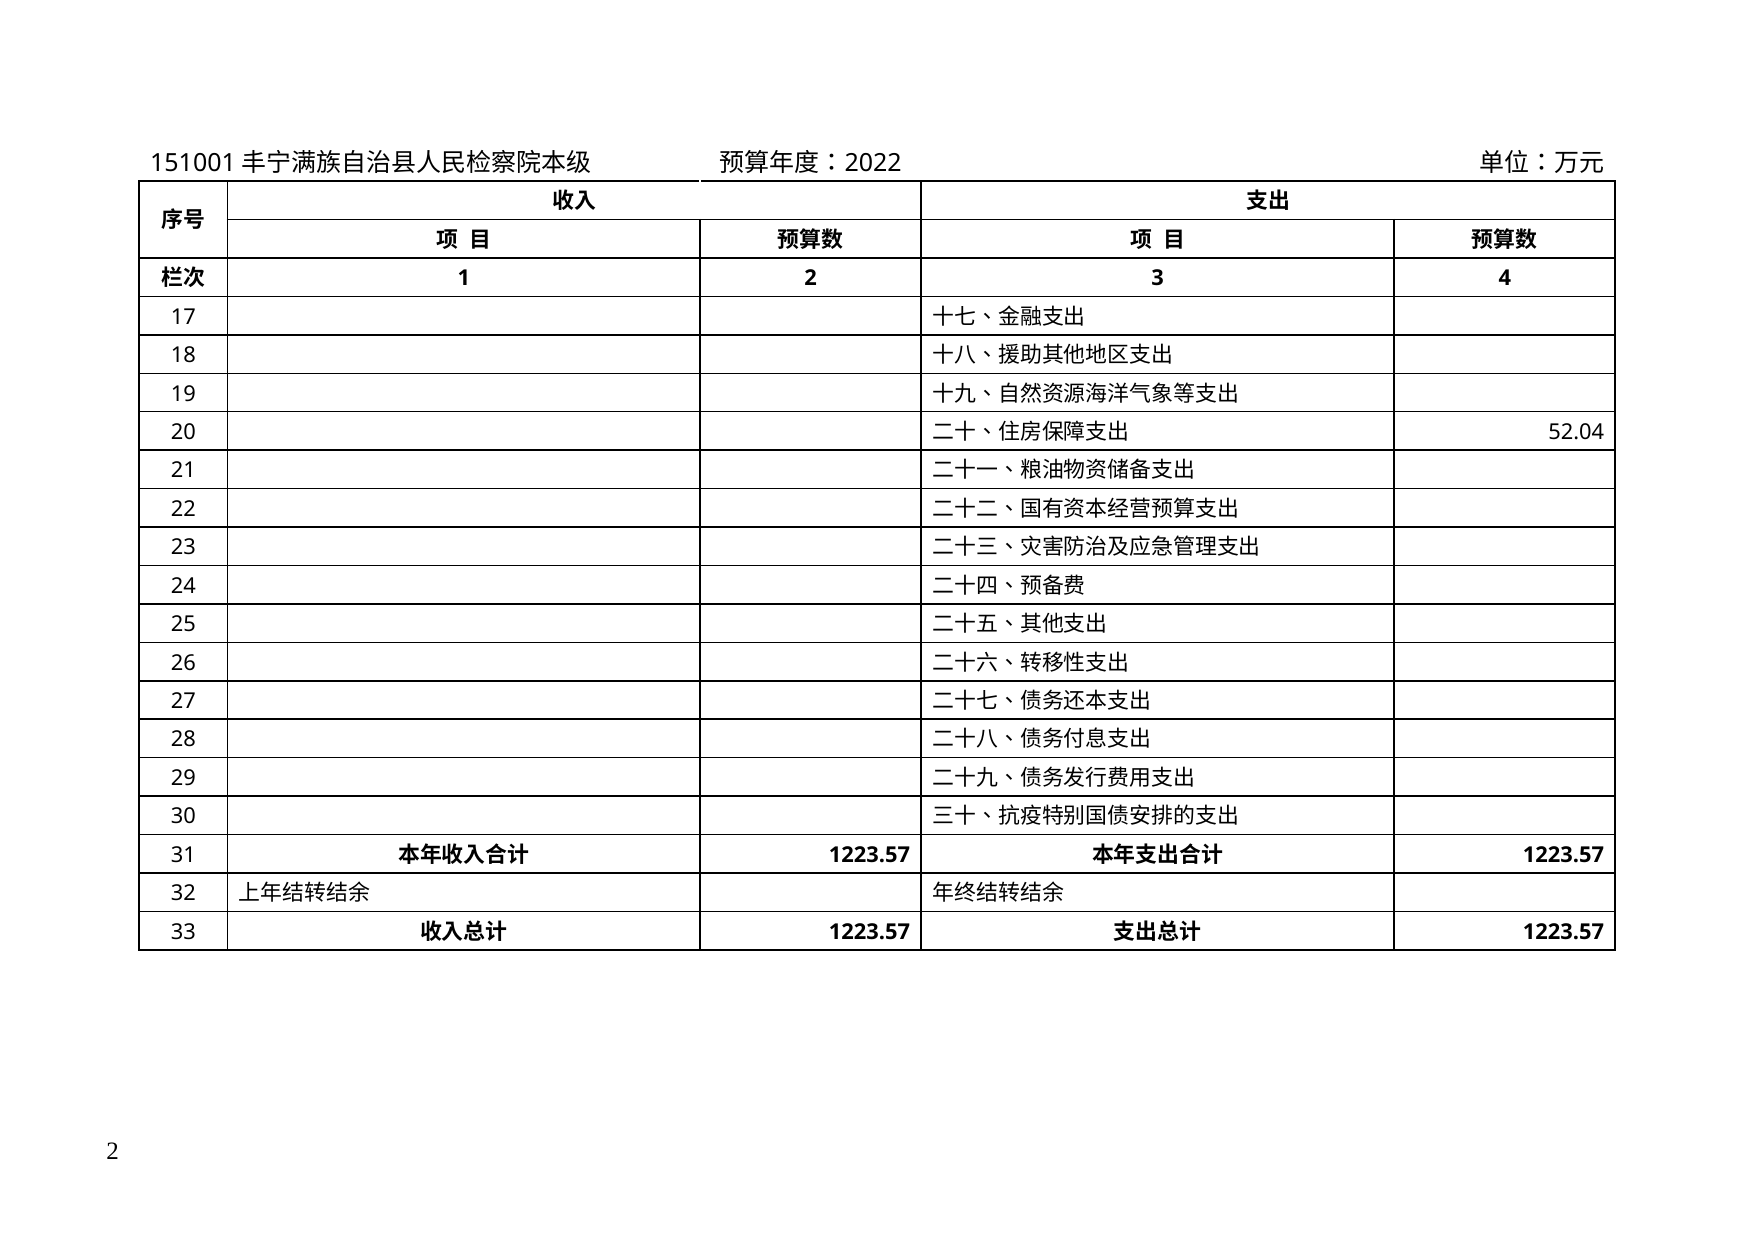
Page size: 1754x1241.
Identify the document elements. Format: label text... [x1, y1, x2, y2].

table_cell 19 [140, 374, 227, 411]
table_cell [228, 797, 699, 834]
table_cell [701, 643, 920, 680]
table_cell 栏次 [140, 259, 227, 296]
table_cell 二十一、粮油物资储备支出 [922, 451, 1393, 488]
table_cell 二十三、灾害防治及应急管理支出 [922, 528, 1393, 564]
table_cell [701, 374, 920, 411]
table_cell 二十九、债务发行费用支出 [922, 758, 1393, 795]
table_cell [701, 682, 920, 718]
table_cell [701, 451, 920, 488]
table_cell 1223.57 [701, 912, 920, 949]
table_cell [1395, 297, 1614, 334]
table_cell 收入总计 [228, 912, 699, 949]
table_cell 32 [140, 874, 227, 911]
table_cell [228, 720, 699, 757]
table_cell [701, 297, 920, 334]
table_cell [701, 528, 920, 564]
table_cell [701, 605, 920, 641]
table_cell 支出 [922, 182, 1614, 219]
table_cell 23 [140, 528, 227, 564]
table_cell [1395, 374, 1614, 411]
table_cell [701, 489, 920, 526]
table_cell 20 [140, 412, 227, 449]
table_cell [1395, 605, 1614, 641]
table_cell 1223.57 [701, 835, 920, 872]
table_cell 26 [140, 643, 227, 680]
table_cell 项 目 [922, 220, 1393, 257]
table_cell 30 [140, 797, 227, 834]
table_cell [1395, 566, 1614, 603]
table_cell 1223.57 [1395, 912, 1614, 949]
table_cell 十八、援助其他地区支出 [922, 336, 1393, 372]
table_cell 2 [701, 259, 920, 296]
table_cell 18 [140, 336, 227, 372]
table_cell 二十、住房保障支出 [922, 412, 1393, 449]
table_cell [1395, 682, 1614, 718]
table_cell 二十六、转移性支出 [922, 643, 1393, 680]
table_cell [1395, 336, 1614, 372]
table_cell [1395, 874, 1614, 911]
table_cell [701, 412, 920, 449]
table_cell 上年结转结余 [228, 874, 699, 911]
table_cell 33 [140, 912, 227, 949]
table_cell 三十、抗疫特别国债安排的支出 [922, 797, 1393, 834]
table_cell 27 [140, 682, 227, 718]
table_cell 二十五、其他支出 [922, 605, 1393, 641]
table_cell 十九、自然资源海洋气象等支出 [922, 374, 1393, 411]
table_cell [228, 489, 699, 526]
table_cell 1 [228, 259, 699, 296]
table_cell 收入 [228, 182, 920, 219]
table_cell 预算数 [701, 220, 920, 257]
table_cell [228, 605, 699, 641]
table_cell 二十八、债务付息支出 [922, 720, 1393, 757]
table_cell [1395, 489, 1614, 526]
table_cell [228, 336, 699, 372]
table_cell [228, 374, 699, 411]
table_cell [1395, 528, 1614, 564]
table_cell [1395, 758, 1614, 795]
table_cell 21 [140, 451, 227, 488]
table_cell [228, 566, 699, 603]
table_cell [701, 566, 920, 603]
table_cell [701, 758, 920, 795]
table_cell 4 [1395, 259, 1614, 296]
table_header 151001丰宁满族自治县人民检察院本级 [140, 143, 699, 180]
table_cell [228, 451, 699, 488]
table_cell [1395, 643, 1614, 680]
table_cell 支出总计 [922, 912, 1393, 949]
table_cell 1223.57 [1395, 835, 1614, 872]
table_cell 二十七、债务还本支出 [922, 682, 1393, 718]
table_cell [701, 336, 920, 372]
table_cell [1395, 797, 1614, 834]
table_cell 序号 [140, 182, 227, 257]
table_cell 3 [922, 259, 1393, 296]
table_cell 17 [140, 297, 227, 334]
table_cell 项 目 [228, 220, 699, 257]
table_header 预算年度：2022 [701, 143, 920, 180]
table_cell 年终结转结余 [922, 874, 1393, 911]
table_cell 31 [140, 835, 227, 872]
table_cell [228, 412, 699, 449]
table_cell 本年收入合计 [228, 835, 699, 872]
table_cell [701, 797, 920, 834]
table_cell 预算数 [1395, 220, 1614, 257]
table_cell 52.04 [1395, 412, 1614, 449]
table_cell [228, 643, 699, 680]
table_header 单位：万元 [922, 143, 1614, 180]
table_cell [228, 297, 699, 334]
table_cell [228, 682, 699, 718]
table_cell 25 [140, 605, 227, 641]
table_cell [1395, 451, 1614, 488]
table_cell [228, 528, 699, 564]
table_cell 本年支出合计 [922, 835, 1393, 872]
table_cell 24 [140, 566, 227, 603]
table_cell [701, 874, 920, 911]
table_cell 二十二、国有资本经营预算支出 [922, 489, 1393, 526]
table_cell 22 [140, 489, 227, 526]
table_cell [701, 720, 920, 757]
table_cell 28 [140, 720, 227, 757]
table_cell 十七、金融支出 [922, 297, 1393, 334]
table_cell 二十四、预备费 [922, 566, 1393, 603]
table_cell [1395, 720, 1614, 757]
table_cell 29 [140, 758, 227, 795]
table_cell [228, 758, 699, 795]
